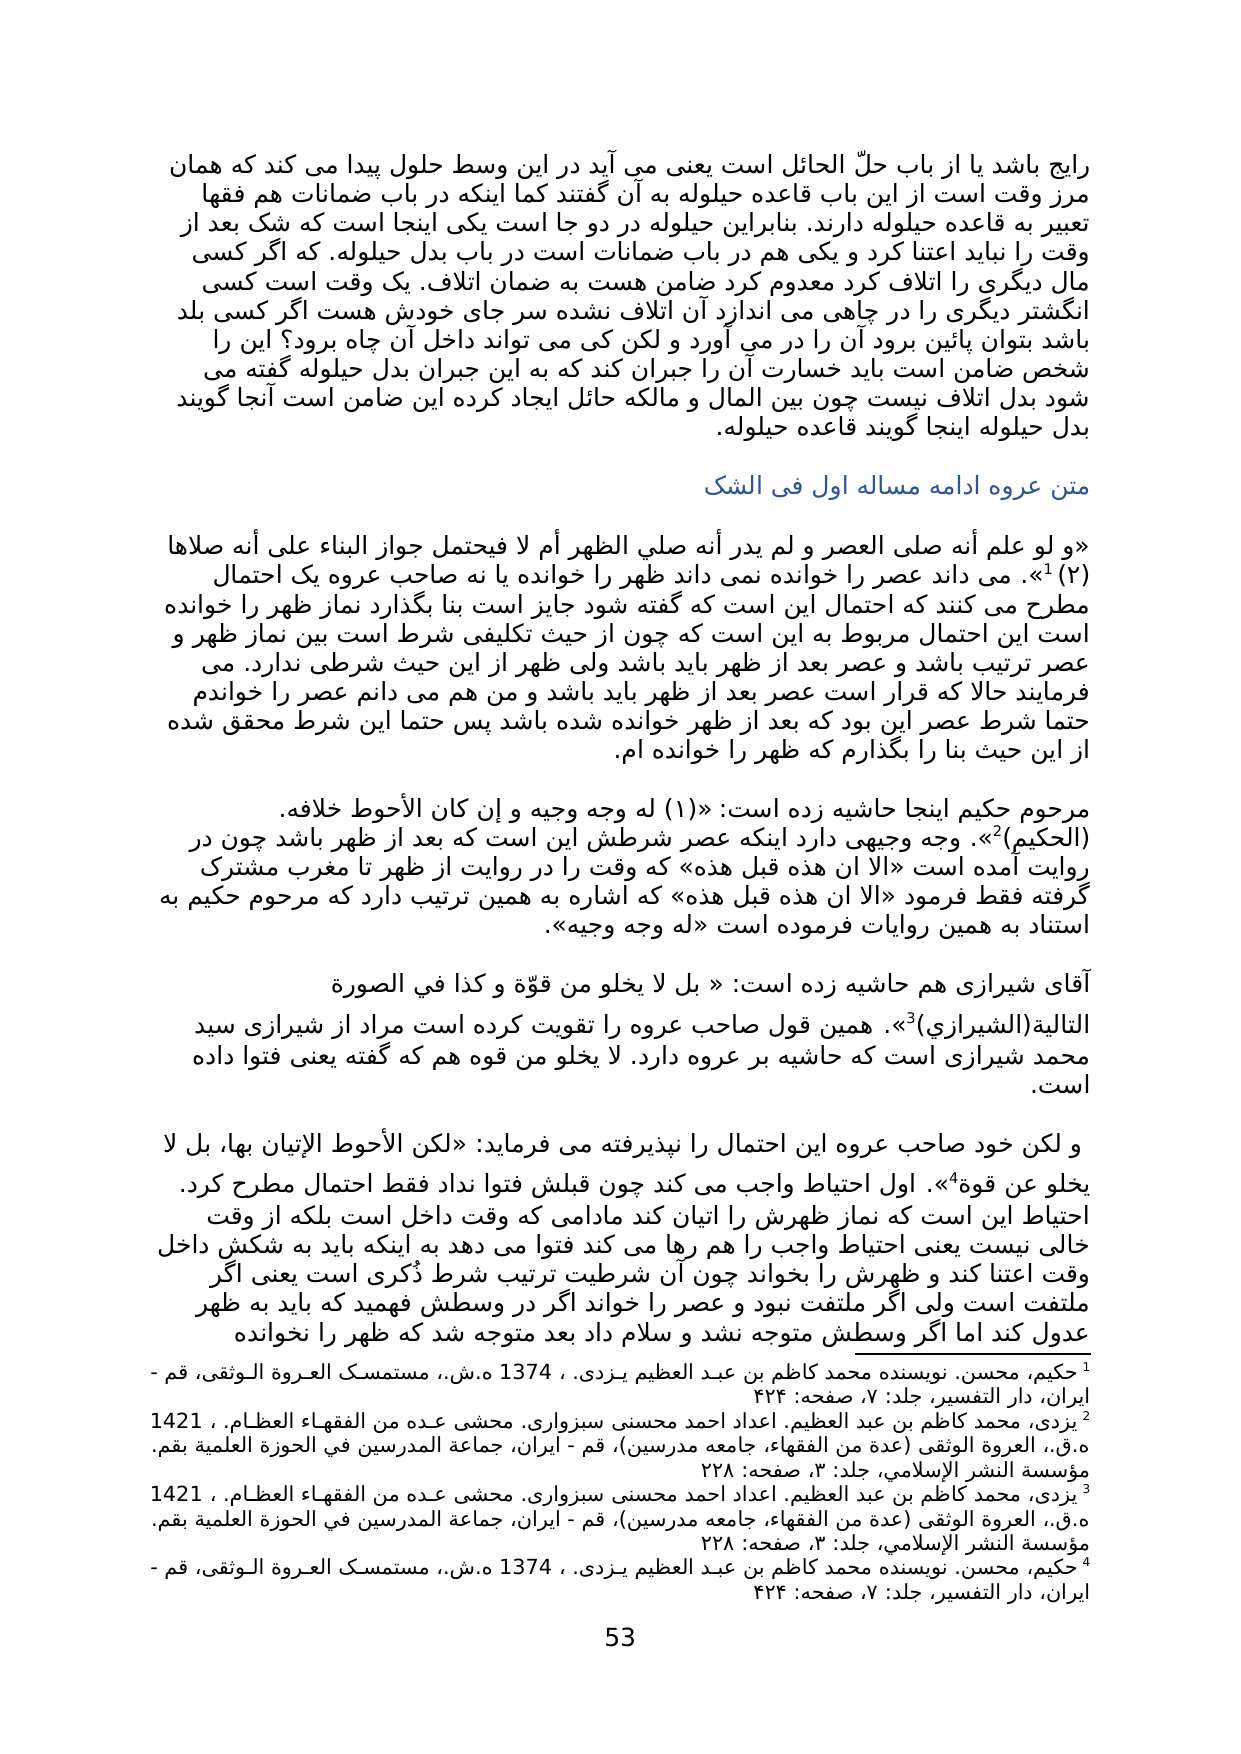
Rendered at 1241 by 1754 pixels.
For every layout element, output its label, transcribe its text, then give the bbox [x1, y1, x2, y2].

text «و لو علم أنه صلى العصر و لم يدر أنه صلي الظهر أم لا فيحتمل جواز البناء على أنه صلاها (٢) ». می داند عصر را خوانده نمی داند ظهر را خوانده یا نه صاحب عروه یک احتمال مطرح می کنند که احتمال این است که گفته شود جایز است بنا بگذارد نماز ظهر را خوانده است این احتمال مربوط به این است که چون از حیث تکلیفی شرط است بین نماز ظهر و عصر ترتیب باشد و عصر بعد از ظهر باید باشد ولی ظهر از این حیث شرطی ندارد. می فرمایند حالا که قرار است عصر بعد از ظهر باید باشد و من هم می دانم عصر را خواندم حتما شرط عصر این بود که بعد از ظهر خوانده شده باشد پس حتما این شرط محقق شده از این حیث بنا را بگذارم که ظهر را خوانده ام. [150, 531, 1090, 765]
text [150, 150, 1090, 442]
text مرحوم حکیم اینجا حاشیه زده است: «(١) له وجه وجيه و إن كان الأحوط خلافه. (الحكيم)». وجه وجیهی دارد اینکه عصر شرطش این است که بعد از ظهر باشد چون در روایت آمده است «الا ان هذه قبل هذه» که وقت را در روایت از ظهر تا مغرب مشترک گرفته فقط فرمود «الا ان هذه قبل هذه» که اشاره به همین ترتیب دارد که مرحوم حکیم به استناد به همین روایات فرموده است «له وجه وجیه». [150, 794, 1090, 940]
subtitle متن عروه ادامه مساله اول فی الشک [150, 471, 1090, 500]
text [150, 1129, 1090, 1347]
text آقای شیرازی هم حاشیه زده است: « بل لا يخلو من قوّة و كذا في الصورة التالية(الشيرازي)». همین قول صاحب عروه را تقویت کرده است مراد از شیرازی سید محمد شیرازی است که حاشیه بر عروه دارد. لا یخلو من قوه هم که گفته یعنی فتوا داده است. [150, 969, 1090, 1099]
